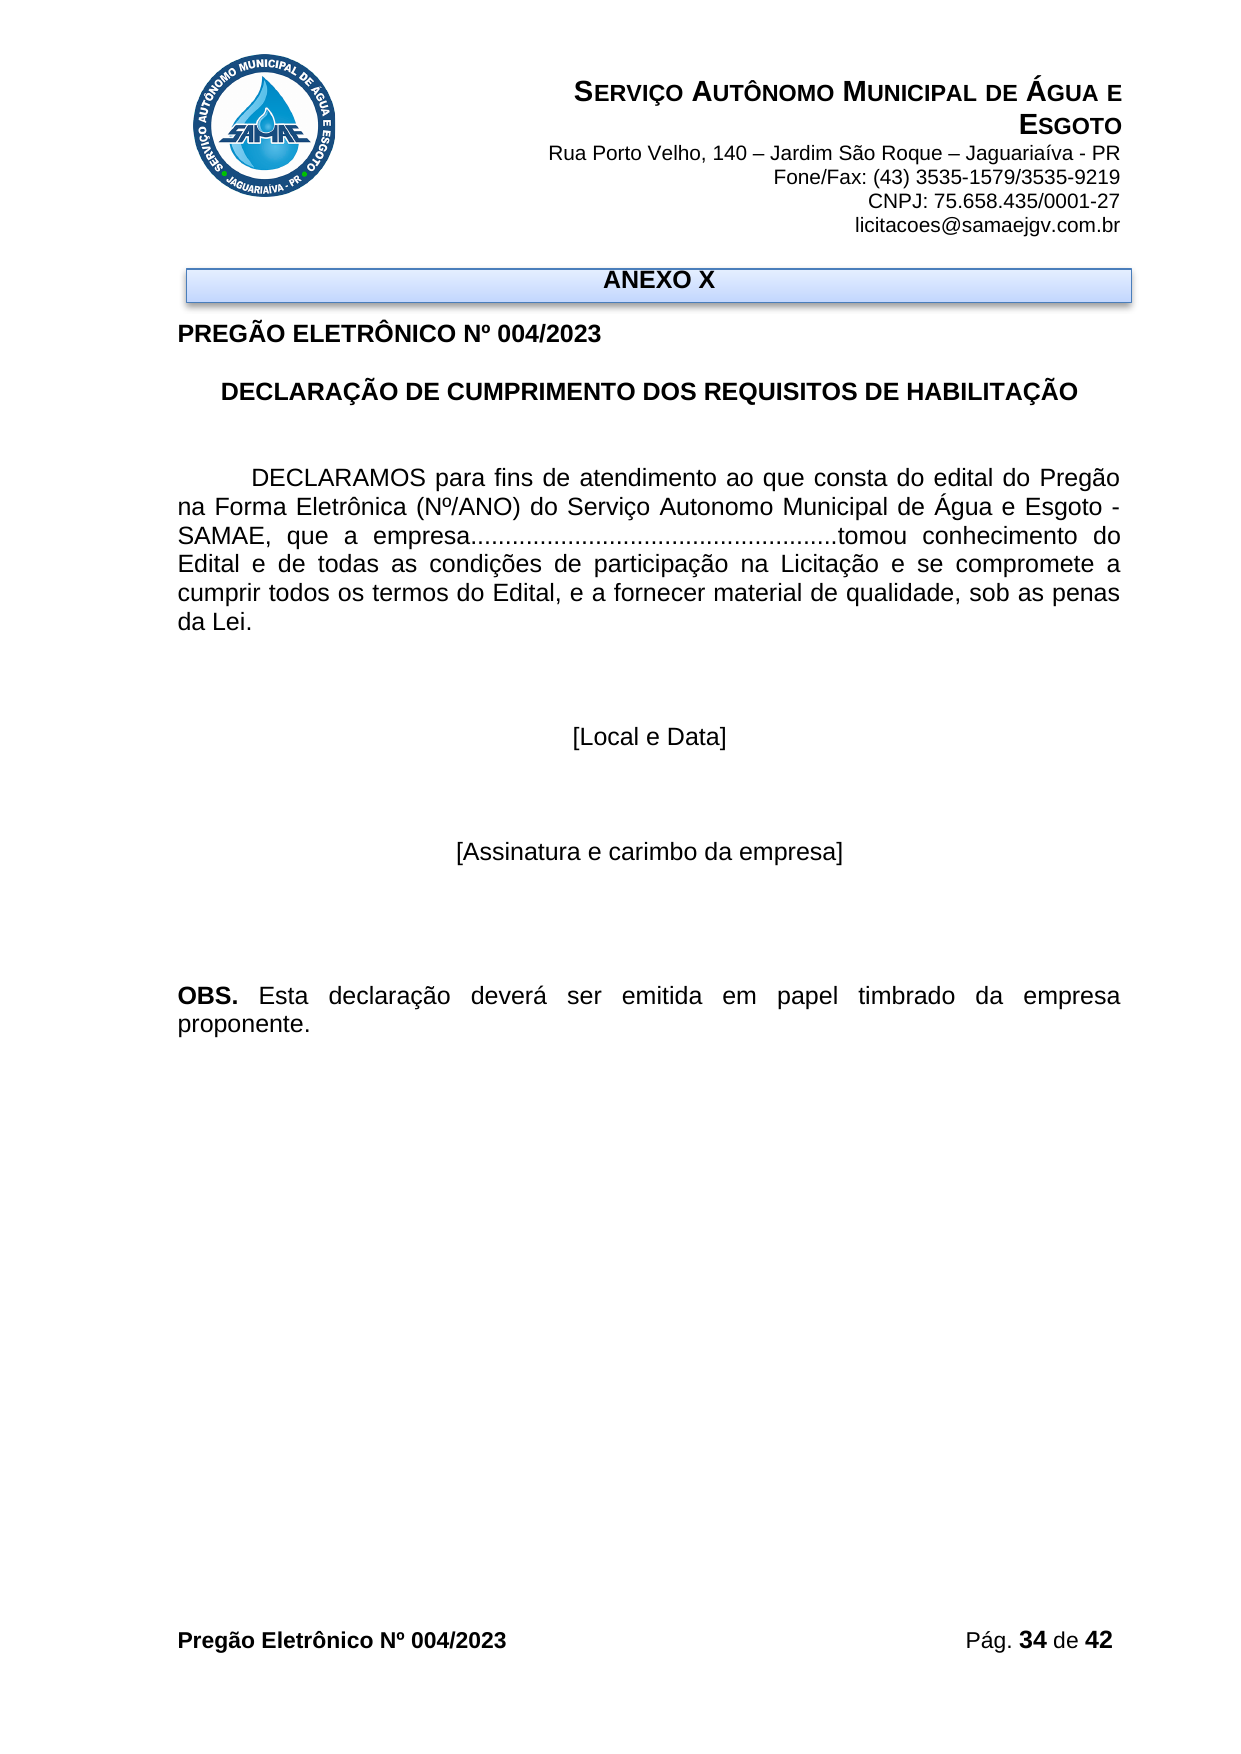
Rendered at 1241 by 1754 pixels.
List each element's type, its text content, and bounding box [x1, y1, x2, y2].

text DECLARAÇÃO DE CUMPRIMENTO DOS REQUISITOS DE HABILITAÇÃO [177, 377, 1122, 406]
text DECLARAMOS para fins de atendimento ao que consta do edital do Pregão na Forma Eletrônica (Nº/ANO) do Serviço Autonomo Municipal de Água e Esgoto - SAMAE, que a empresa.....................................................tomou conhecimento do Edital e de todas as condições de participação na Licitação e se compromete a cumprir todos os termos do Edital, e a fornecer material de qualidade, sob as penas da Lei. [177, 463, 1122, 636]
text [Assinatura e carimbo da empresa] [177, 837, 1122, 866]
picture [193, 54, 336, 197]
text PREGÃO ELETRÔNICO Nº 004/2023 [177, 263, 1122, 348]
text OBS. Esta declaração deverá ser emitida em papel timbrado da empresa proponente. [177, 981, 1122, 1038]
text [Local e Data] [177, 722, 1122, 751]
